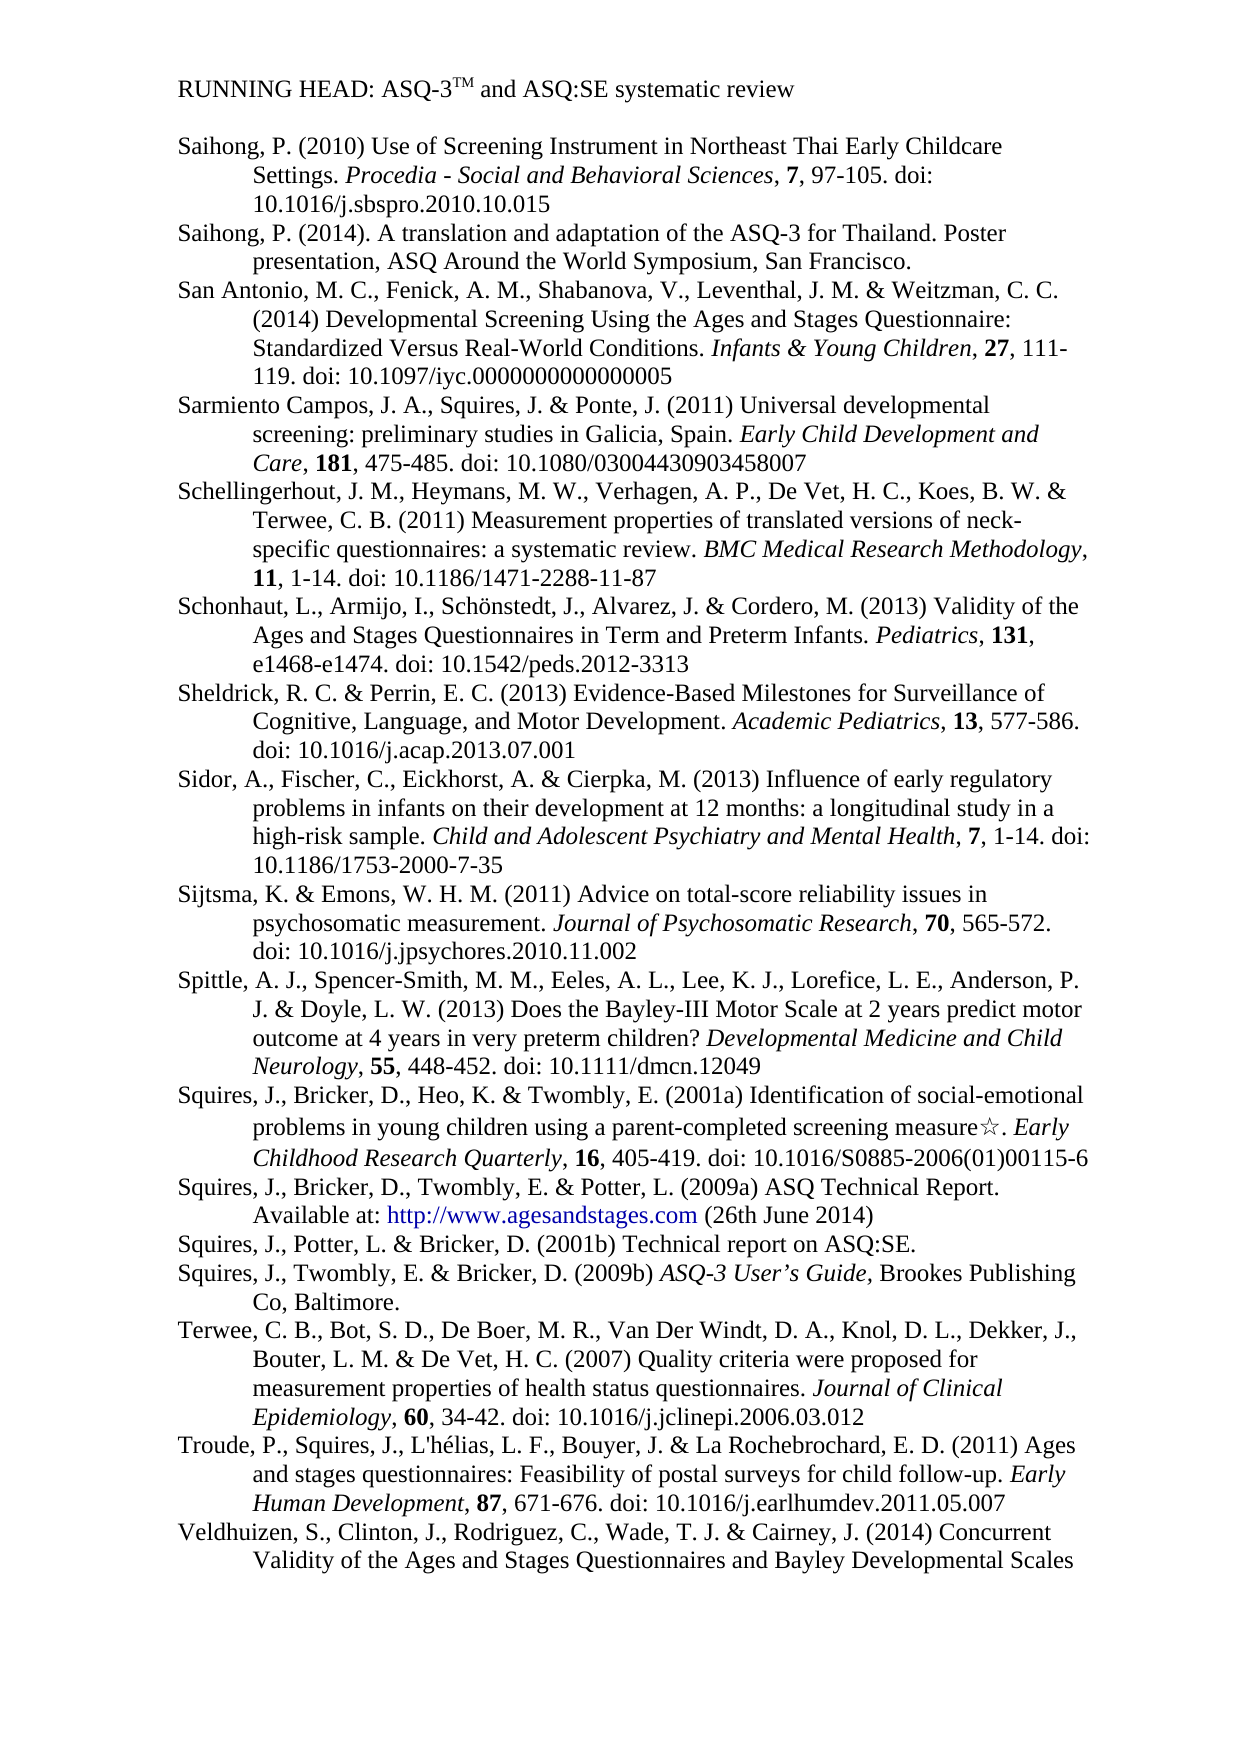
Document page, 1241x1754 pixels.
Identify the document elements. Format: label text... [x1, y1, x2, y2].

text Schellingerhout, J. M., Heymans, M. W., Verhagen, A. P., De Vet, H. C., Koes, B. W. & Terwee, C. B. (2011) Measurement properties of translated versions of neck-specific questionnaires: a systematic review. BMC Medical Research Methodology, 11, 1-14. doi: 10.1186/1471-2288-11-87 [177, 476, 1090, 591]
text Spittle, A. J., Spencer-Smith, M. M., Eeles, A. L., Lee, K. J., Lorefice, L. E., Anderson, P. J. & Doyle, L. W. (2013) Does the Bayley-III Motor Scale at 2 years predict motor outcome at 4 years in very preterm children? Developmental Medicine and Child Neurology, 55, 448-452. doi: 10.1111/dmcn.12049 [177, 965, 1090, 1080]
text Squires, J., Bricker, D., Twombly, E. & Potter, L. (2009a) ASQ Technical Report. Available at: http://www.agesandstages.com (26th June 2014) [177, 1172, 1090, 1229]
text Saihong, P. (2010) Use of Screening Instrument in Northeast Thai Early Childcare Settings. Procedia - Social and Behavioral Sciences, 7, 97-105. doi: 10.1016/j.sbspro.2010.10.015 [177, 131, 1090, 218]
text Sheldrick, R. C. & Perrin, E. C. (2013) Evidence-Based Milestones for Surveillance of Cognitive, Language, and Motor Development. Academic Pediatrics, 13, 577-586. doi: 10.1016/j.acap.2013.07.001 [177, 678, 1090, 764]
text Troude, P., Squires, J., L'hélias, L. F., Bouyer, J. & La Rochebrochard, E. D. (2011) Ages and stages questionnaires: Feasibility of postal surveys for child follow-up. Early Human Development, 87, 671-676. doi: 10.1016/j.earlhumdev.2011.05.007 [177, 1430, 1090, 1517]
text Squires, J., Twombly, E. & Bricker, D. (2009b) ASQ-3 User’s Guide, Brookes Publishing Co, Baltimore. [177, 1258, 1090, 1315]
text Terwee, C. B., Bot, S. D., De Boer, M. R., Van Der Windt, D. A., Knol, D. L., Dekker, J., Bouter, L. M. & De Vet, H. C. (2007) Quality criteria were proposed for measurement properties of health status questionnaires. Journal of Clinical Epidemiology, 60, 34-42. doi: 10.1016/j.jclinepi.2006.03.012 [177, 1315, 1090, 1430]
text San Antonio, M. C., Fenick, A. M., Shabanova, V., Leventhal, J. M. & Weitzman, C. C. (2014) Developmental Screening Using the Ages and Stages Questionnaire: Standardized Versus Real-World Conditions. Infants & Young Children, 27, 111-119. doi: 10.1097/iyc.0000000000000005 [177, 275, 1090, 390]
text Squires, J., Potter, L. & Bricker, D. (2001b) Technical report on ASQ:SE. [177, 1229, 1090, 1258]
text Sidor, A., Fischer, C., Eickhorst, A. & Cierpka, M. (2013) Influence of early regulatory problems in infants on their development at 12 months: a longitudinal study in a high-risk sample. Child and Adolescent Psychiatry and Mental Health, 7, 1-14. doi: 10.1186/1753-2000-7-35 [177, 764, 1090, 879]
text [177, 1517, 1090, 1574]
text Sijtsma, K. & Emons, W. H. M. (2011) Advice on total-score reliability issues in psychosomatic measurement. Journal of Psychosomatic Research, 70, 565-572. doi: 10.1016/j.jpsychores.2010.11.002 [177, 879, 1090, 965]
text Saihong, P. (2014). A translation and adaptation of the ASQ-3 for Thailand. Poster presentation, ASQ Around the World Symposium, San Francisco. [177, 218, 1090, 275]
text Schonhaut, L., Armijo, I., Schönstedt, J., Alvarez, J. & Cordero, M. (2013) Validity of the Ages and Stages Questionnaires in Term and Preterm Infants. Pediatrics, 131, e1468-e1474. doi: 10.1542/peds.2012-3313 [177, 591, 1090, 678]
text Squires, J., Bricker, D., Heo, K. & Twombly, E. (2001a) Identification of social-emotional problems in young children using a parent-completed screening measure☆. Early Childhood Research Quarterly, 16, 405-419. doi: 10.1016/S0885-2006(01)00115-6 [177, 1080, 1090, 1172]
text Sarmiento Campos, J. A., Squires, J. & Ponte, J. (2011) Universal developmental screening: preliminary studies in Galicia, Spain. Early Child Development and Care, 181, 475-485. doi: 10.1080/03004430903458007 [177, 390, 1090, 476]
